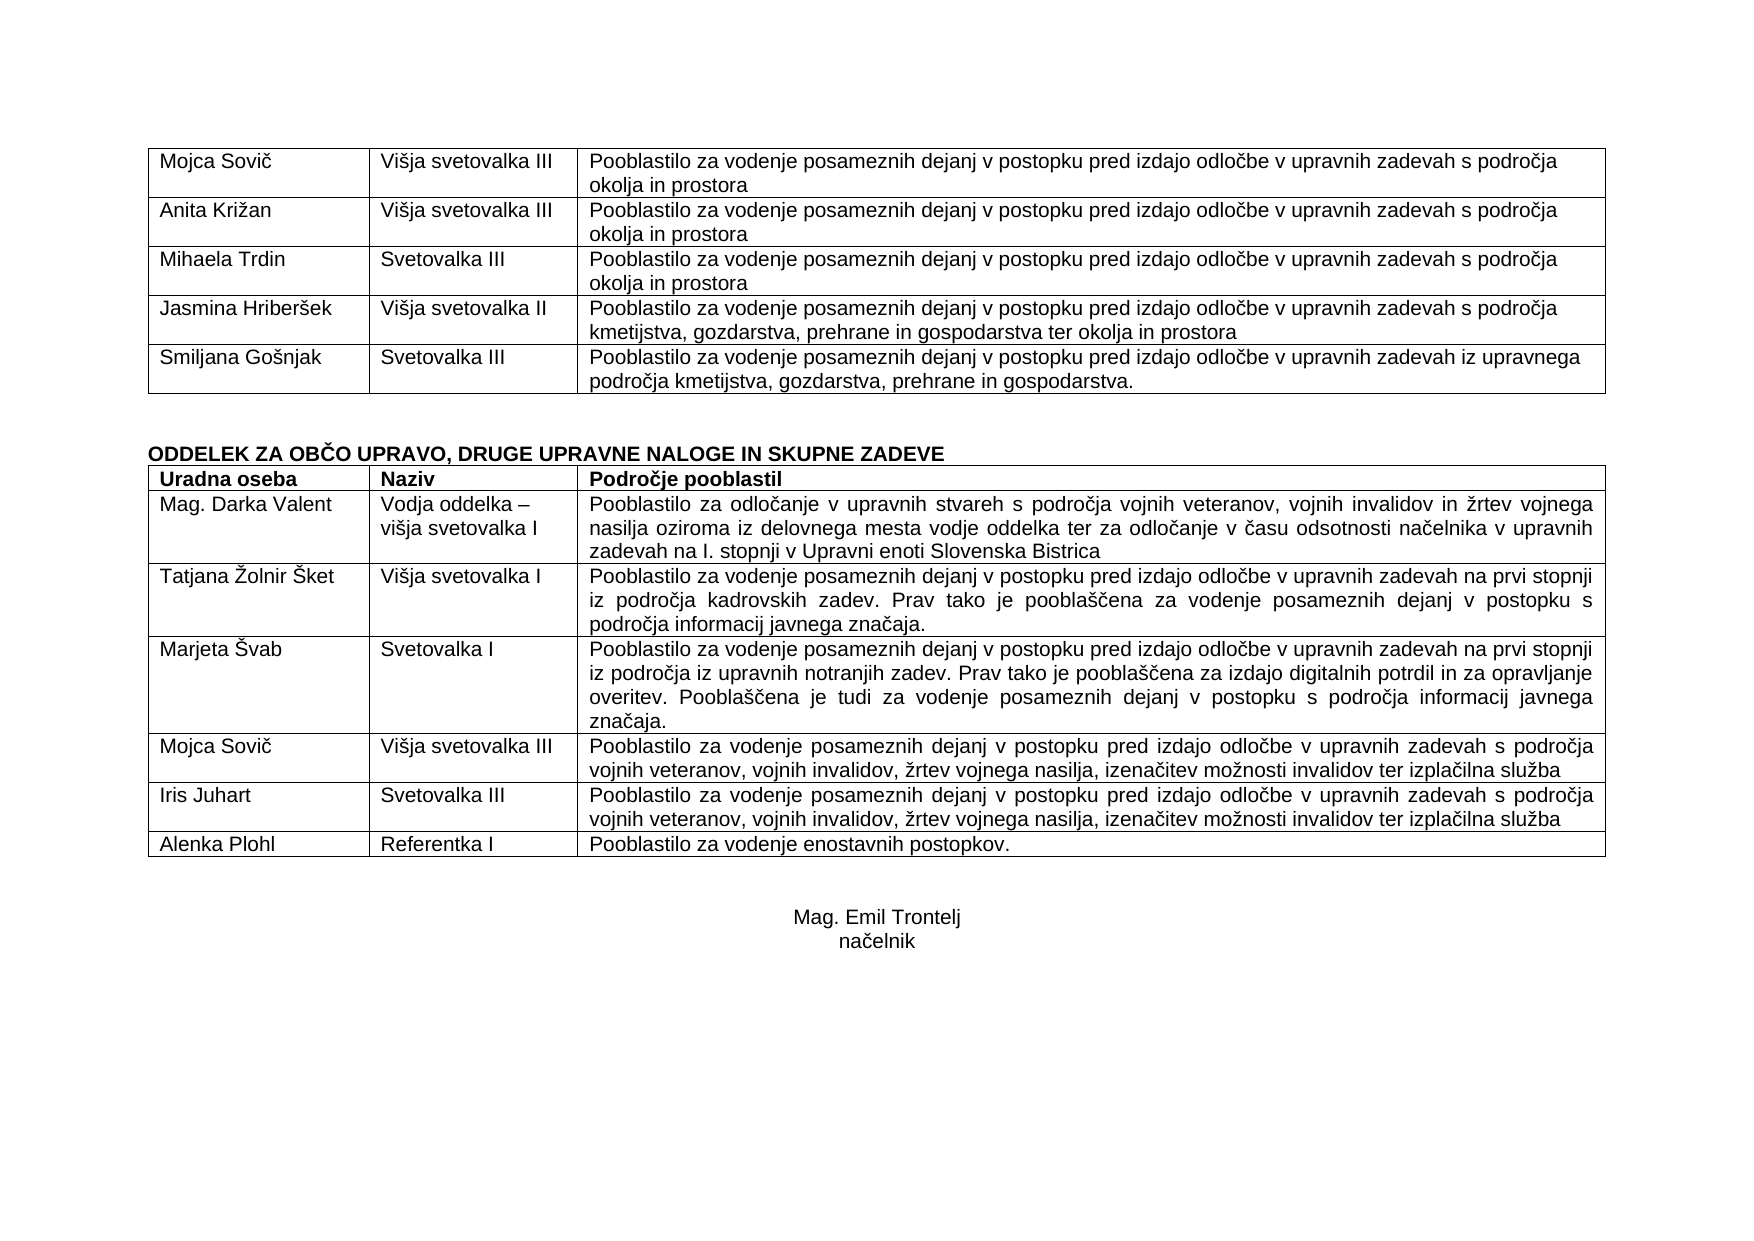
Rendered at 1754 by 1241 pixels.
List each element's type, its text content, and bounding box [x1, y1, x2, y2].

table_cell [578, 149, 1605, 197]
text načelnik [148, 929, 1606, 953]
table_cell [370, 149, 577, 197]
table_cell Alenka Plohl [149, 832, 369, 856]
table_cell Višja svetovalka III [370, 734, 577, 782]
table_cell Svetovalka III [370, 247, 577, 294]
table_cell Pooblastilo za vodenje posameznih dejanj v postopku pred izdajo odločbe v upravnih zadevah s področja okolja in prostora [578, 198, 1605, 246]
table_cell Svetovalka III [370, 345, 577, 392]
table_cell Pooblastilo za vodenje enostavnih postopkov. [578, 832, 1605, 856]
text Mag. Emil Trontelj [148, 905, 1606, 929]
table_cell Mag. Darka Valent [149, 491, 369, 563]
table_cell Iris Juhart [149, 783, 369, 831]
table_cell Višja svetovalka II [370, 296, 577, 343]
table_cell Višja svetovalka I [370, 564, 577, 636]
table_cell Pooblastilo za vodenje posameznih dejanj v postopku pred izdajo odločbe v upravnih zadevah na prvi stopnji iz področja iz upravnih notranjih zadev. Prav tako je pooblaščena za izdajo digitalnih potrdil in za opravljanje overitev. Pooblaščena je tudi za vodenje posameznih dejanj v postopku s področja informacij javnega značaja. [578, 637, 1605, 733]
table_cell Jasmina Hriberšek [149, 296, 369, 343]
table_header Naziv [370, 466, 577, 490]
table_cell Pooblastilo za odločanje v upravnih stvareh s področja vojnih veteranov, vojnih invalidov in žrtev vojnega nasilja oziroma iz delovnega mesta vodje oddelka ter za odločanje v času odsotnosti načelnika v upravnih zadevah na I. stopnji v Upravni enoti Slovenska Bistrica [578, 491, 1605, 563]
table_cell Pooblastilo za vodenje posameznih dejanj v postopku pred izdajo odločbe v upravnih zadevah s področja kmetijstva, gozdarstva, prehrane in gospodarstva ter okolja in prostora [578, 296, 1605, 343]
table_cell Mojca Sovič [149, 149, 369, 197]
table_cell Mojca Sovič [149, 734, 369, 782]
table_cell Svetovalka III [370, 783, 577, 831]
table_cell Svetovalka I [370, 637, 577, 733]
table_cell Višja svetovalka III [370, 198, 577, 246]
table_header Področje pooblastil [578, 466, 1605, 490]
table_cell Pooblastilo za vodenje posameznih dejanj v postopku pred izdajo odločbe v upravnih zadevah s področja vojnih veteranov, vojnih invalidov, žrtev vojnega nasilja, izenačitev možnosti invalidov ter izplačilna služba [578, 783, 1605, 831]
table_cell Pooblastilo za vodenje posameznih dejanj v postopku pred izdajo odločbe v upravnih zadevah na prvi stopnji iz področja kadrovskih zadev. Prav tako je pooblaščena za vodenje posameznih dejanj v postopku s področja informacij javnega značaja. [578, 564, 1605, 636]
text ODDELEK ZA OBČO UPRAVO, DRUGE UPRAVNE NALOGE IN SKUPNE ZADEVE [148, 441, 1606, 465]
table_cell Pooblastilo za vodenje posameznih dejanj v postopku pred izdajo odločbe v upravnih zadevah iz upravnega področja kmetijstva, gozdarstva, prehrane in gospodarstva. [578, 345, 1605, 392]
table_cell Vodja oddelka – višja svetovalka I [370, 491, 577, 563]
table_cell Referentka I [370, 832, 577, 856]
table_cell Anita Križan [149, 198, 369, 246]
table_cell Smiljana Gošnjak [149, 345, 369, 392]
table_cell Pooblastilo za vodenje posameznih dejanj v postopku pred izdajo odločbe v upravnih zadevah s področja okolja in prostora [578, 247, 1605, 294]
table_cell Mihaela Trdin [149, 247, 369, 294]
table_cell Tatjana Žolnir Šket [149, 564, 369, 636]
table_header Uradna oseba [149, 466, 369, 490]
table_cell Pooblastilo za vodenje posameznih dejanj v postopku pred izdajo odločbe v upravnih zadevah s področja vojnih veteranov, vojnih invalidov, žrtev vojnega nasilja, izenačitev možnosti invalidov ter izplačilna služba [578, 734, 1605, 782]
table_cell Marjeta Švab [149, 637, 369, 733]
